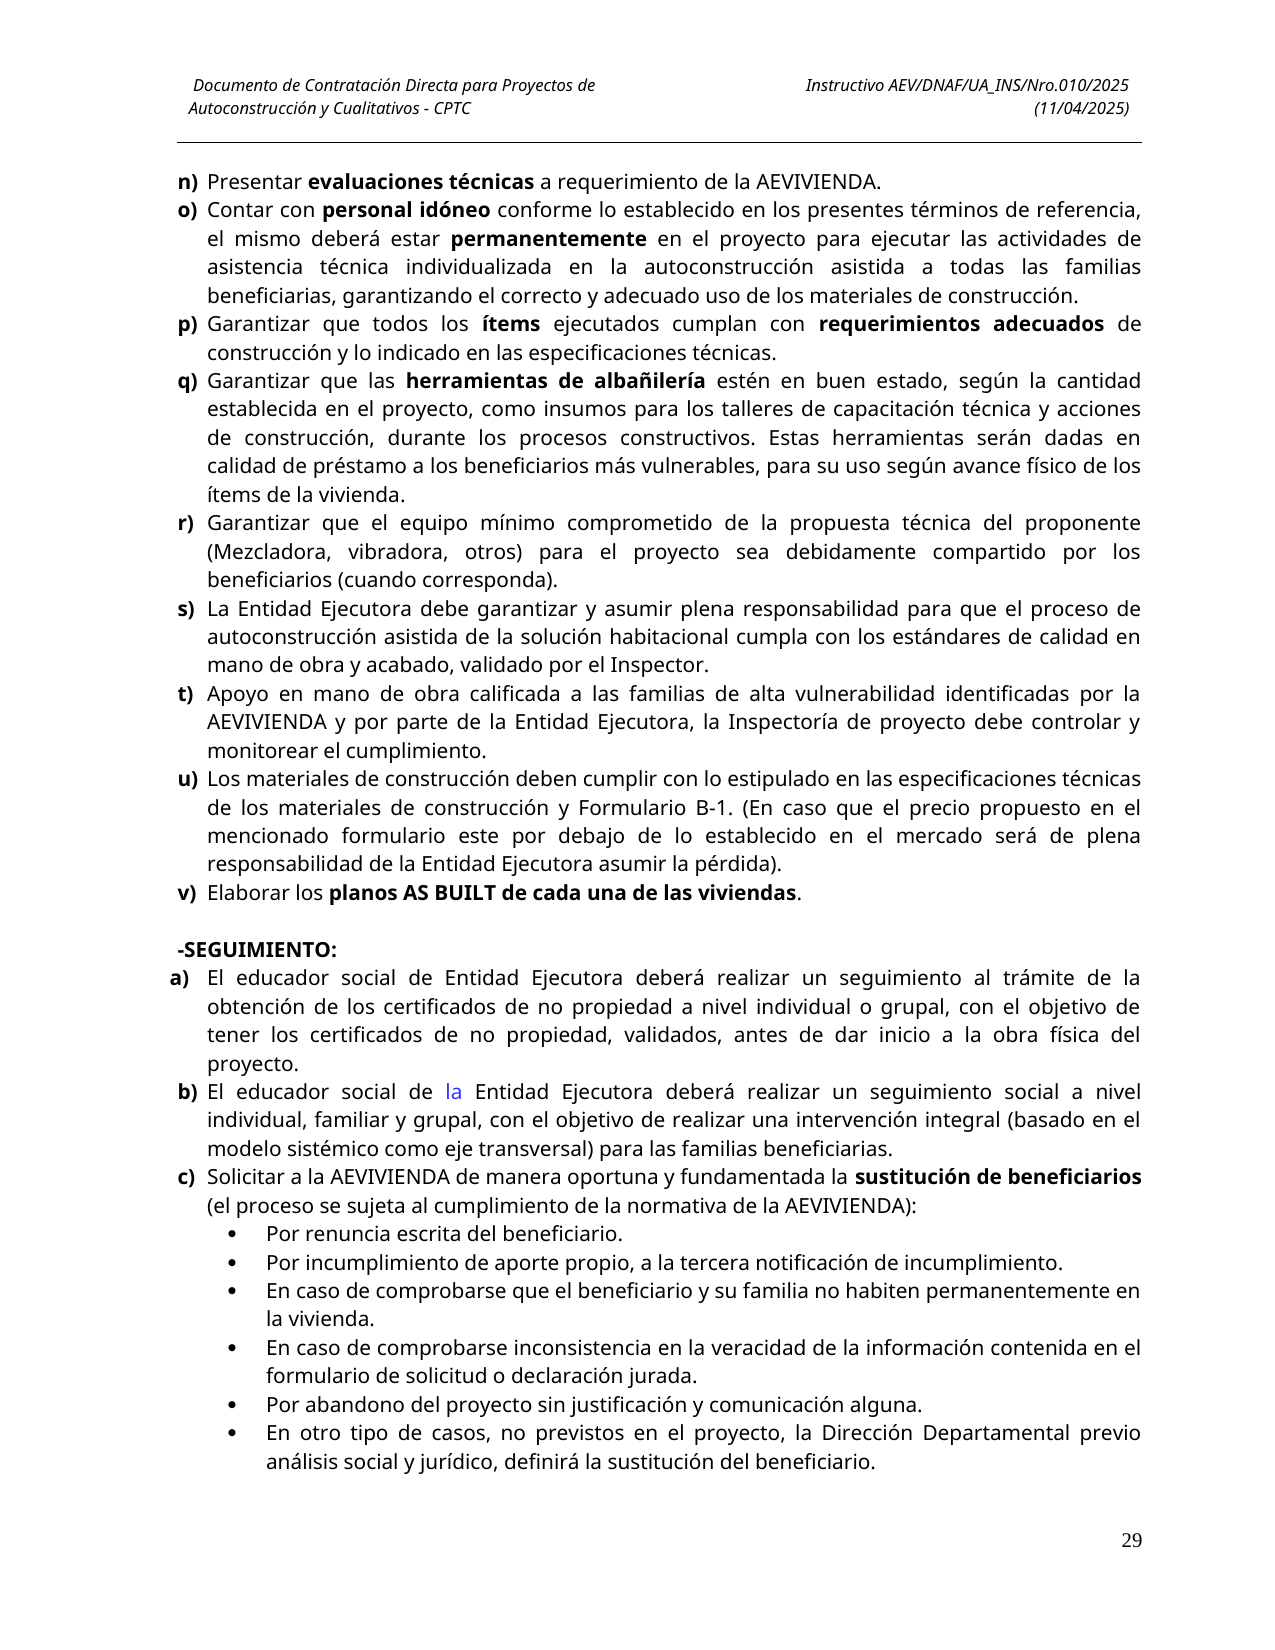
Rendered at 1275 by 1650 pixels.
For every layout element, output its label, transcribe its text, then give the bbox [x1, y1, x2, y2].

list Presentar evaluaciones técnicas a requerimiento de la AEVIVIENDA. [177, 167, 1142, 196]
text -SEGUIMIENTO: [177, 935, 1142, 963]
list La Entidad Ejecutora debe garantizar y asumir plena responsabilidad para que el proceso de autoconstrucción asistida de la solución habitacional cumpla con los estándares de calidad en mano de obra y acabado, validado por el Inspector. [177, 594, 1142, 679]
list Los materiales de construcción deben cumplir con lo estipulado en las especificaciones técnicas de los materiales de construcción y Formulario B-1. (En caso que el precio propuesto en el mencionado formulario este por debajo de lo establecido en el mercado será de plena responsabilidad de la Entidad Ejecutora asumir la pérdida). [177, 764, 1142, 878]
list Garantizar que las herramientas de albañilería estén en buen estado, según la cantidad establecida en el proyecto, como insumos para los talleres de capacitación técnica y acciones de construcción, durante los procesos constructivos. Estas herramientas serán dadas en calidad de préstamo a los beneficiarios más vulnerables, para su uso según avance físico de los ítems de la vivienda. [177, 366, 1142, 508]
list Apoyo en mano de obra calificada a las familias de alta vulnerabilidad identificadas por la AEVIVIENDA y por parte de la Entidad Ejecutora, la Inspectoría de proyecto debe controlar y monitorear el cumplimiento. [177, 679, 1142, 764]
list Solicitar a la AEVIVIENDA de manera oportuna y fundamentada la sustitución de beneficiarios (el proceso se sujeta al cumplimiento de la normativa de la AEVIVIENDA): [177, 1162, 1142, 1219]
list Por abandono del proyecto sin justificación y comunicación alguna. [228, 1390, 1142, 1418]
list Garantizar que todos los ítems ejecutados cumplan con requerimientos adecuados de construcción y lo indicado en las especificaciones técnicas. [177, 309, 1142, 366]
list En otro tipo de casos, no previstos en el proyecto, la Dirección Departamental previo análisis social y jurídico, definirá la sustitución del beneficiario. [228, 1418, 1142, 1475]
list Por incumplimiento de aporte propio, a la tercera notificación de incumplimiento. [228, 1248, 1142, 1276]
list Por renuncia escrita del beneficiario. [228, 1219, 1142, 1248]
list Garantizar que el equipo mínimo comprometido de la propuesta técnica del proponente (Mezcladora, vibradora, otros) para el proyecto sea debidamente compartido por los beneficiarios (cuando corresponda). [177, 508, 1142, 594]
list En caso de comprobarse que el beneficiario y su familia no habiten permanentemente en la vivienda. [228, 1276, 1142, 1333]
list El educador social de la Entidad Ejecutora deberá realizar un seguimiento social a nivel individual, familiar y grupal, con el objetivo de realizar una intervención integral (basado en el modelo sistémico como eje transversal) para las familias beneficiarias. [177, 1077, 1142, 1162]
list Contar con personal idóneo conforme lo establecido en los presentes términos de referencia, el mismo deberá estar permanentemente en el proyecto para ejecutar las actividades de asistencia técnica individualizada en la autoconstrucción asistida a todas las familias beneficiarias, garantizando el correcto y adecuado uso de los materiales de construcción. [177, 196, 1142, 309]
list En caso de comprobarse inconsistencia en la veracidad de la información contenida en el formulario de solicitud o declaración jurada. [228, 1333, 1142, 1390]
list Elaborar los planos AS BUILT de cada una de las viviendas. [177, 878, 1142, 906]
list El educador social de Entidad Ejecutora deberá realizar un seguimiento al trámite de la obtención de los certificados de no propiedad a nivel individual o grupal, con el objetivo de tener los certificados de no propiedad, validados, antes de dar inicio a la obra física del proyecto. [169, 963, 1142, 1077]
